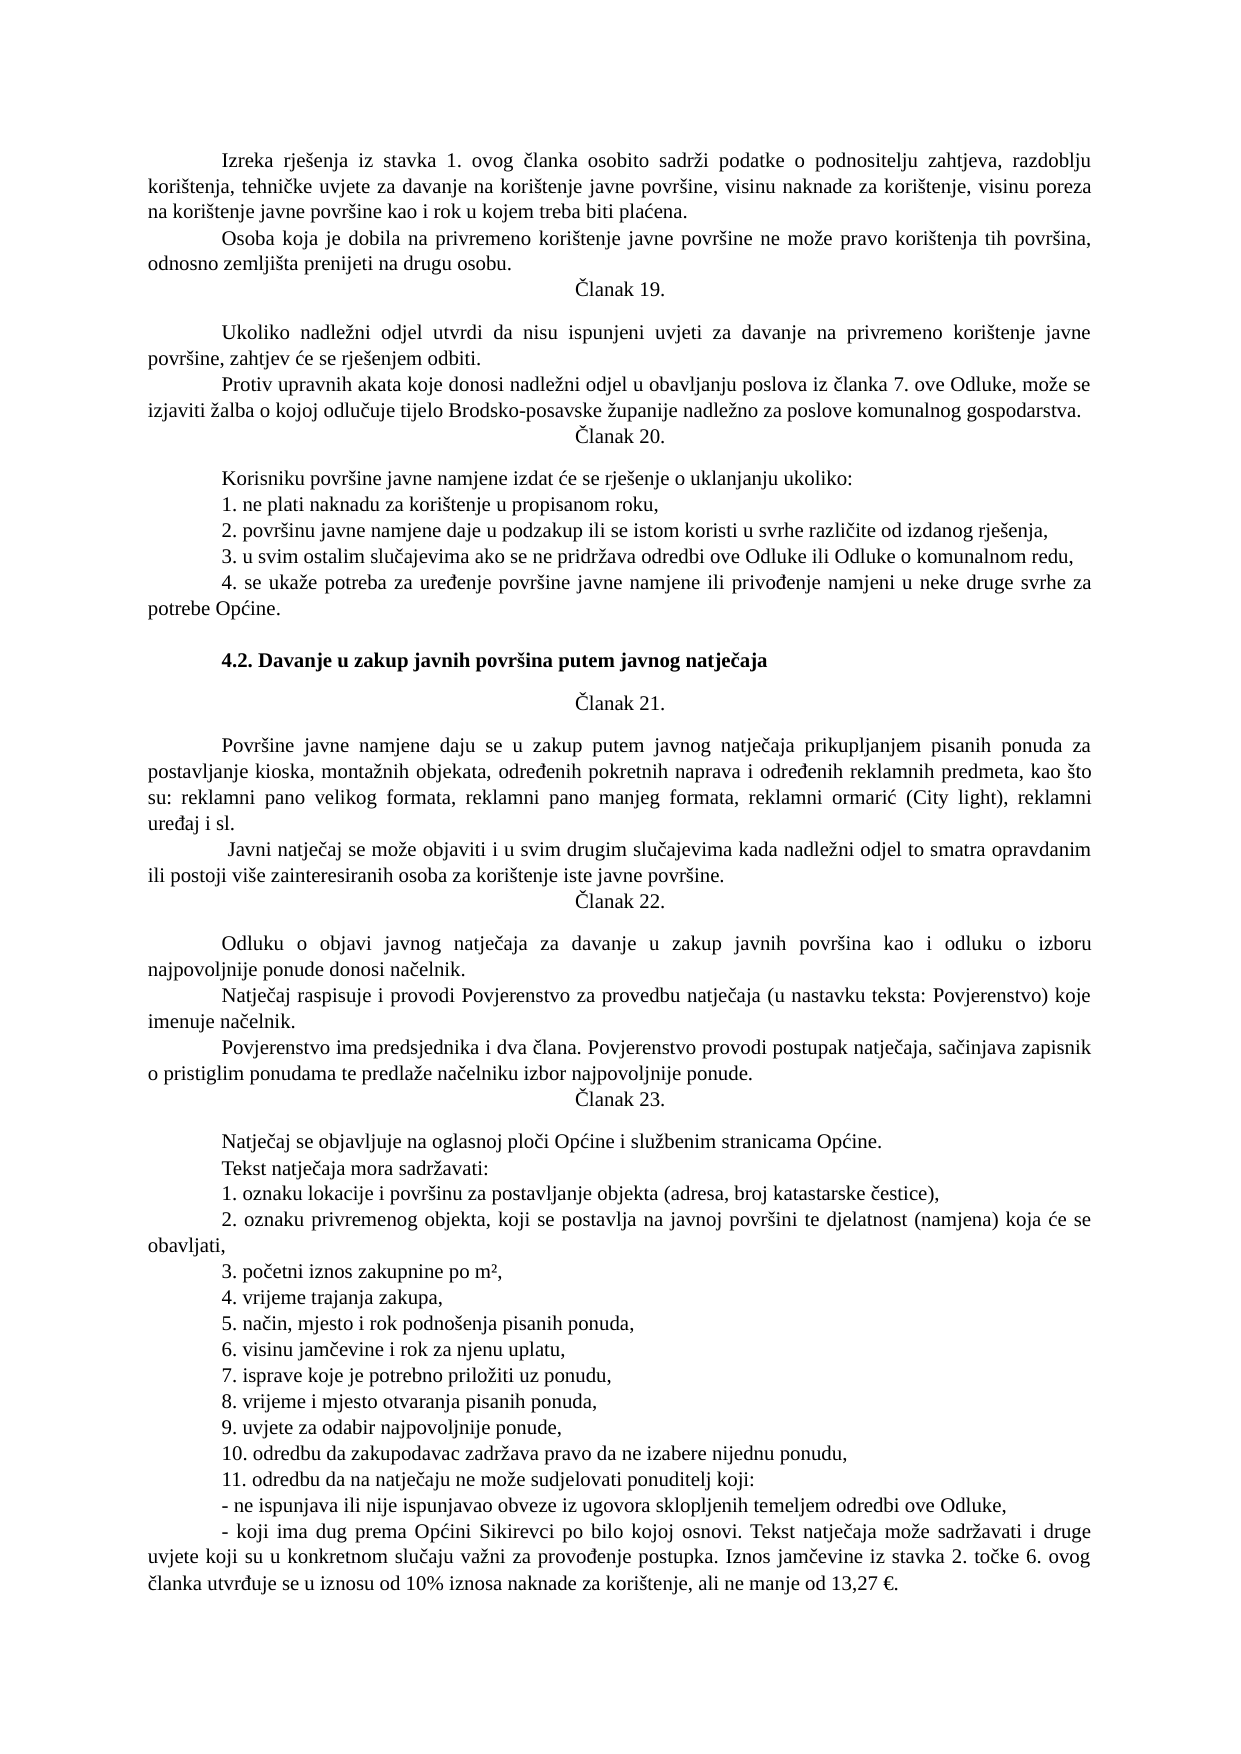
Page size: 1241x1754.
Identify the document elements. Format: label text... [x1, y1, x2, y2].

text Javni natječaj se može objaviti i u svim drugim slučajevima kada nadležni odjel to smatra opravdanim ili postoji više zainteresiranih osoba za korištenje iste javne površine. [148, 837, 1093, 887]
text Korisniku površine javne namjene izdat će se rješenje o uklanjanju ukoliko: [148, 466, 1093, 490]
text 4. vrijeme trajanja zakupa, [148, 1285, 1093, 1309]
text Izreka rješenja iz stavka 1. ovog članka osobito sadrži podatke o podnositelju zahtjeva, razdoblju korištenja, tehničke uvjete za davanje na korištenje javne površine, visinu naknade za korištenje, visinu poreza na korištenje javne površine kao i rok u kojem treba biti plaćena. [148, 148, 1093, 223]
text 6. visinu jamčevine i rok za njenu uplatu, [148, 1337, 1093, 1361]
text 4.2. Davanje u zakup javnih površina putem javnog natječaja [148, 648, 1093, 672]
text Članak 20. [148, 424, 1093, 448]
text Članak 19. [148, 277, 1093, 301]
text Tekst natječaja mora sadržavati: [148, 1155, 1093, 1179]
text Odluku o objavi javnog natječaja za davanje u zakup javnih površina kao i odluku o izboru najpovoljnije ponude donosi načelnik. [148, 931, 1093, 981]
text 5. način, mjesto i rok podnošenja pisanih ponuda, [148, 1311, 1093, 1335]
text Osoba koja je dobila na privremeno korištenje javne površine ne može pravo korištenja tih površina, odnosno zemljišta prenijeti na drugu osobu. [148, 225, 1093, 275]
text 2. površinu javne namjene daje u podzakup ili se istom koristi u svrhe različite od izdanog rješenja, [148, 518, 1093, 542]
text Članak 22. [148, 889, 1093, 913]
text 7. isprave koje je potrebno priložiti uz ponudu, [148, 1363, 1093, 1387]
text 2. oznaku privremenog objekta, koji se postavlja na javnoj površini te djelatnost (namjena) koja će se obavljati, [148, 1207, 1093, 1257]
text 1. ne plati naknadu za korištenje u propisanom roku, [148, 492, 1093, 516]
text Povjerenstvo ima predsjednika i dva člana. Povjerenstvo provodi postupak natječaja, sačinjava zapisnik o pristiglim ponudama te predlaže načelniku izbor najpovoljnije ponude. [148, 1035, 1093, 1085]
text 4. se ukaže potreba za uređenje površine javne namjene ili privođenje namjeni u neke druge svrhe za potrebe Općine. [148, 570, 1093, 620]
text 9. uvjete za odabir najpovoljnije ponude, [148, 1415, 1093, 1439]
text Natječaj raspisuje i provodi Povjerenstvo za provedbu natječaja (u nastavku teksta: Povjerenstvo) koje imenuje načelnik. [148, 983, 1093, 1033]
text 3. u svim ostalim slučajevima ako se ne pridržava odredbi ove Odluke ili Odluke o komunalnom redu, [148, 544, 1093, 568]
text - ne ispunjava ili nije ispunjavao obveze iz ugovora sklopljenih temeljem odredbi ove Odluke, [148, 1493, 1093, 1517]
text Površine javne namjene daju se u zakup putem javnog natječaja prikupljanjem pisanih ponuda za postavljanje kioska, montažnih objekata, određenih pokretnih naprava i određenih reklamnih predmeta, kao što su: reklamni pano velikog formata, reklamni pano manjeg formata, reklamni ormarić (City light), reklamni uređaj i sl. [148, 733, 1093, 835]
text - koji ima dug prema Općini Sikirevci po bilo kojoj osnovi. Tekst natječaja može sadržavati i druge uvjete koji su u konkretnom slučaju važni za provođenje postupka. Iznos jamčevine iz stavka 2. točke 6. ovog članka utvrđuje se u iznosu od 10% iznosa naknade za korištenje, ali ne manje od 13,27 €. [148, 1518, 1093, 1594]
text 1. oznaku lokacije i površinu za postavljanje objekta (adresa, broj katastarske čestice), [148, 1181, 1093, 1205]
text 8. vrijeme i mjesto otvaranja pisanih ponuda, [148, 1389, 1093, 1413]
text 3. početni iznos zakupnine po m², [148, 1259, 1093, 1283]
text Natječaj se objavljuje na oglasnoj ploči Općine i službenim stranicama Općine. [148, 1129, 1093, 1153]
text Protiv upravnih akata koje donosi nadležni odjel u obavljanju poslova iz članka 7. ove Odluke, može se izjaviti žalba o kojoj odlučuje tijelo Brodsko-posavske županije nadležno za poslove komunalnog gospodarstva. [148, 372, 1093, 422]
text Članak 23. [148, 1087, 1093, 1111]
text Članak 21. [148, 690, 1093, 714]
text 10. odredbu da zakupodavac zadržava pravo da ne izabere nijednu ponudu, [148, 1441, 1093, 1465]
text Ukoliko nadležni odjel utvrdi da nisu ispunjeni uvjeti za davanje na privremeno korištenje javne površine, zahtjev će se rješenjem odbiti. [148, 320, 1093, 370]
text 11. odredbu da na natječaju ne može sudjelovati ponuditelj koji: [148, 1467, 1093, 1491]
